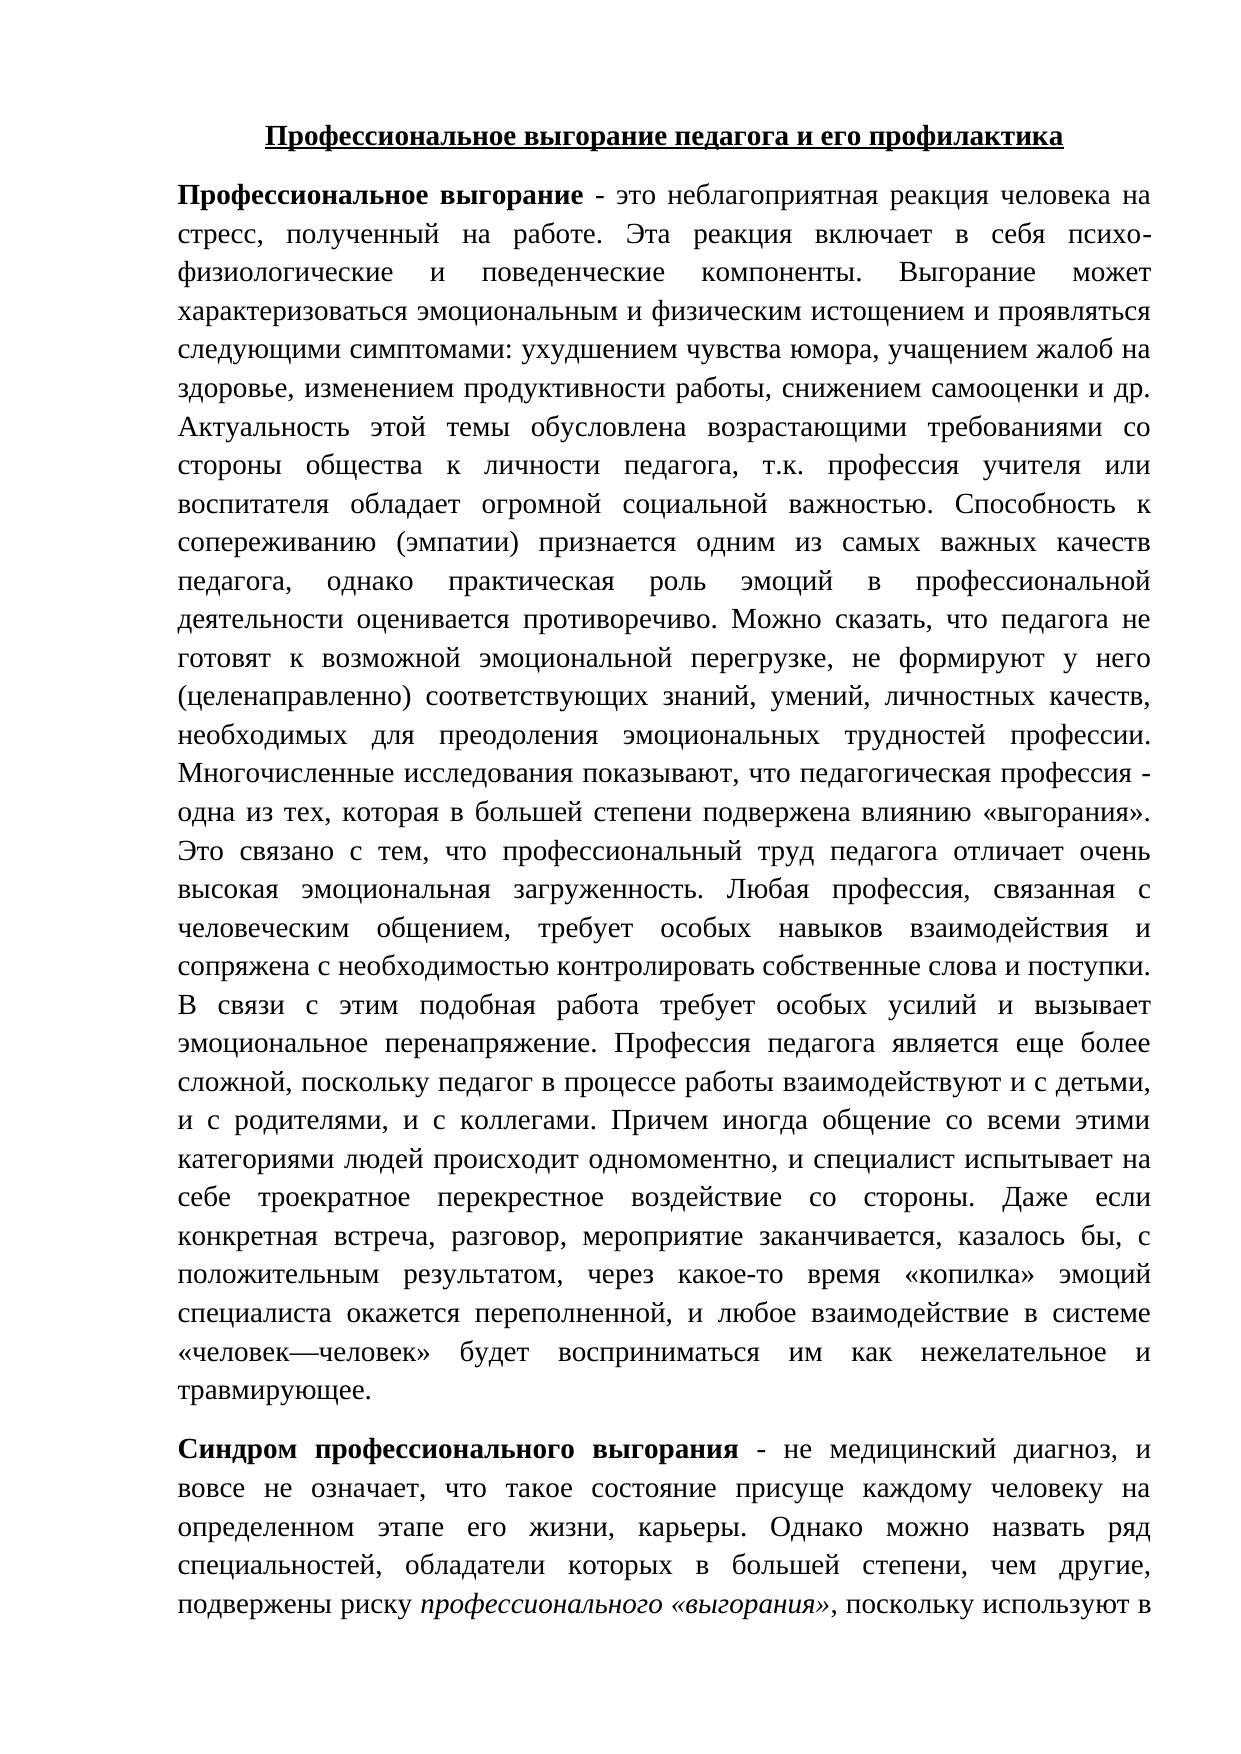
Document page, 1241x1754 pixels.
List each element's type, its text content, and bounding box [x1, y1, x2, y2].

text Профессиональное выгорание педагога и его профилактика [177, 118, 1152, 152]
text Профессиональное выгорание - это неблагоприятная реакция человека на стресс, полученный на работе. Эта реакция включает в себя психофизиологические и поведенческие компоненты. Выгорание может характеризоваться эмоциональным и физическим истощением и проявляться следующими симптомами: ухудшением чувства юмора, учащением жалоб на здоровье, изменением продуктивности работы, снижением самооценки и др. Актуальность этой темы обусловлена возрастающими требованиями со стороны общества к личности педагога, т.к. профессия учителя или воспитателя обладает огромной социальной важностью. Способность к сопереживанию (эмпатии) признается одним из самых важных качеств педагога, однако практическая роль эмоций в профессиональной деятельности оценивается противоречиво. Можно сказать, что педагога не готовят к возможной эмоциональной перегрузке, не формируют у него (целенаправленно) соответствующих знаний, умений, личностных качеств, необходимых для преодоления эмоциональных трудностей профессии. Многочисленные исследования показывают, что педагогическая профессия - одна из тех, которая в большей степени подвержена влиянию «выгорания». Это связано с тем, что профессиональный труд педагога отличает очень высокая эмоциональная загруженность. Любая профессия, связанная с человеческим общением, требует особых навыков взаимодействия и сопряжена с необходимостью контролировать собственные слова и поступки. В связи с этим подобная работа требует особых усилий и вызывает эмоциональное перенапряжение. Профессия педагога является еще более сложной, поскольку педагог в процессе работы взаимодействуют и с детьми, и с родителями, и с коллегами. Причем иногда общение со всеми этими категориями людей происходит одномоментно, и специалист испытывает на себе троекратное перекрестное воздействие со стороны. Даже если конкретная встреча, разговор, мероприятие заканчивается, казалось бы, с положительным результатом, через какое-то время «копилка» эмоций специалиста окажется переполненной, и любое взаимодействие в системе «человек—человек» будет восприниматься им как нежелательное и травмирующее. [177, 177, 1152, 1406]
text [177, 1432, 1152, 1619]
